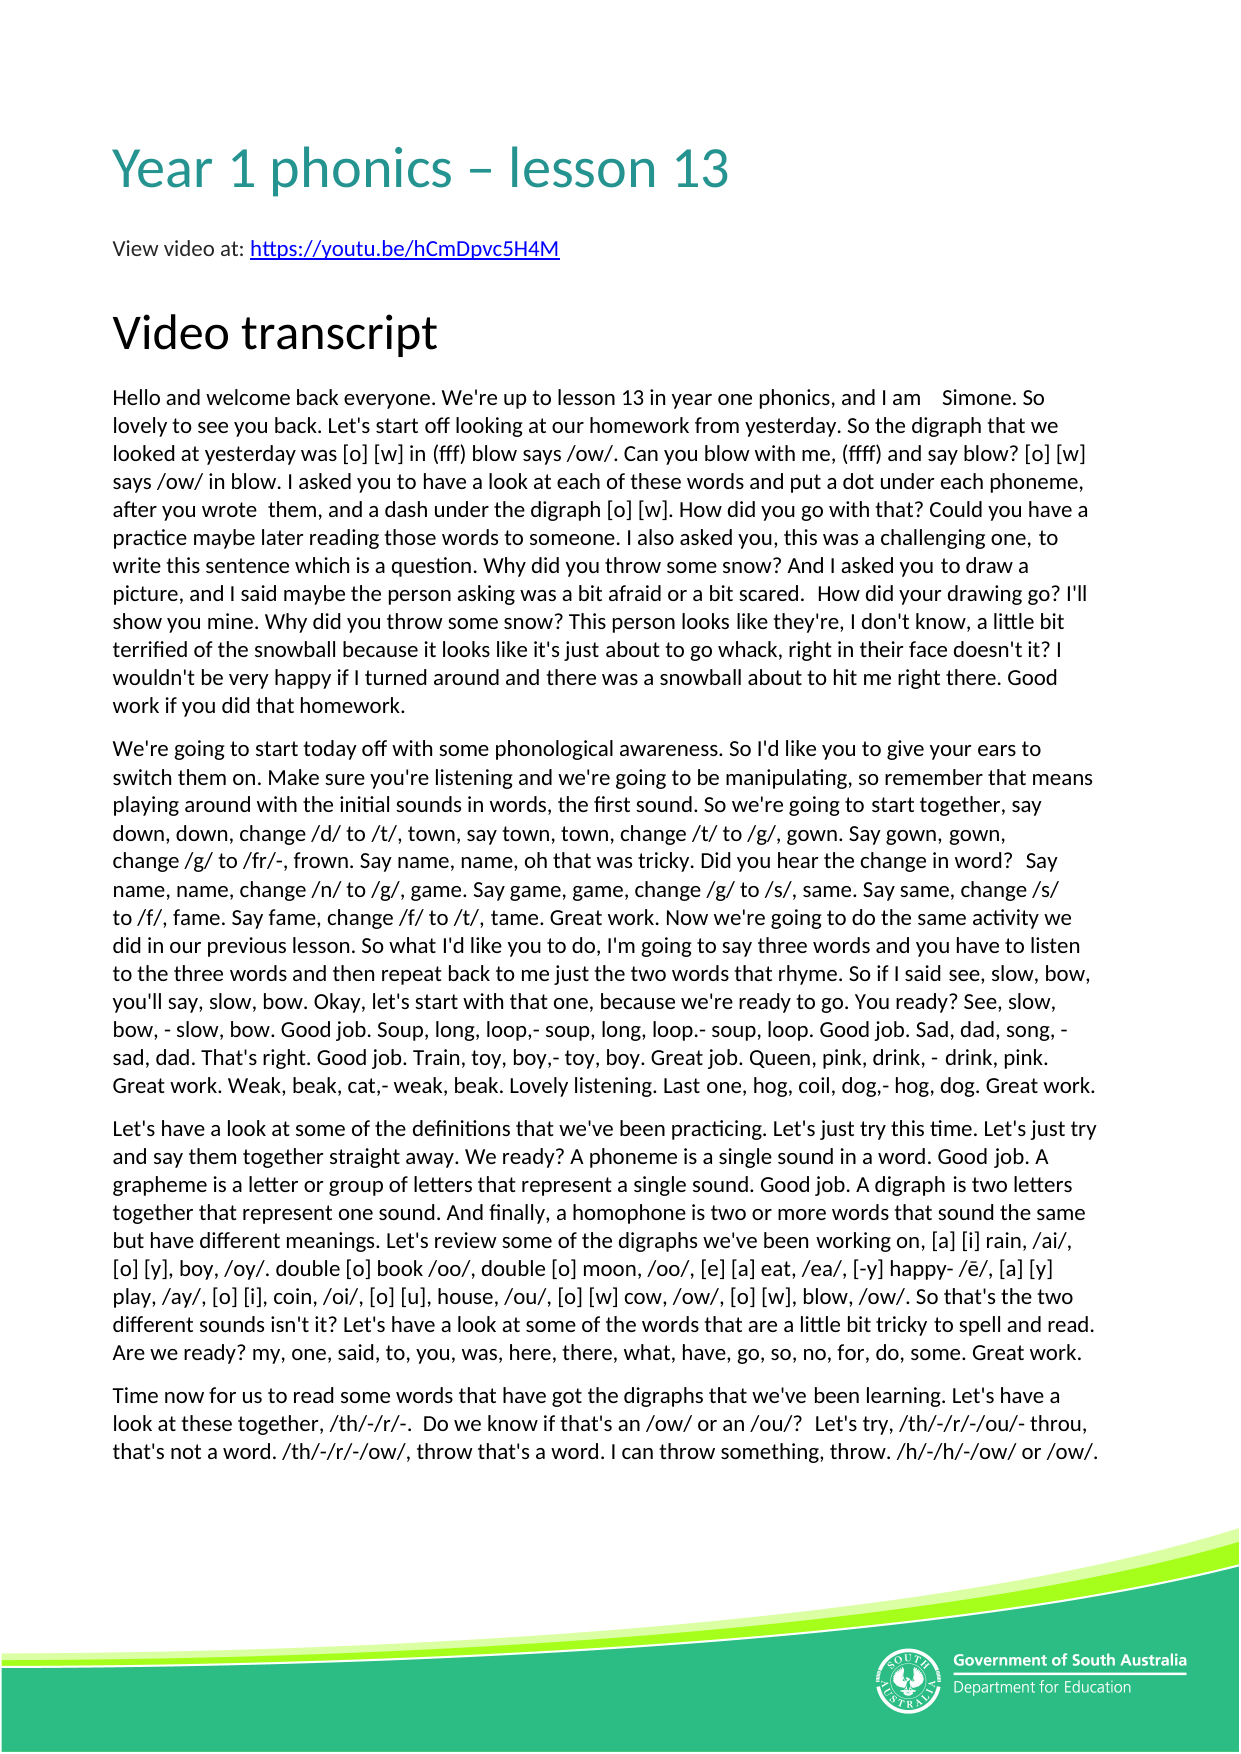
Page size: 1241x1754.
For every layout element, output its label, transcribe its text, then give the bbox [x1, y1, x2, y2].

subtitle Year 1 phonics – lesson 13 [112, 131, 1128, 202]
text Let's have a look at some of the definitions that we've been practicing. Let's just try this time. Let's just try and say them together straight away. We ready? A phoneme is a single sound in a word. Good job. A grapheme is a letter or group of letters that represent a single sound. Good job. A digraph is two letters together that represent one sound. And finally, a homophone is two or more words that sound the same but have different meanings. Let's review some of the digraphs we've been working on, [a] [i] rain, /ai/, [o] [y], boy, /oy/. double [o] book /oo/, double [o] moon, /oo/, [e] [a] eat, /ea/, [-y] happy- /ē/, [a] [y] play, /ay/, [o] [i], coin, /oi/, [o] [u], house, /ou/, [o] [w] cow, /ow/, [o] [w], blow, /ow/. So that's the two different sounds isn't it? Let's have a look at some of the words that are a little bit tricky to spell and read. Are we ready? my, one, said, to, you, was, here, there, what, have, go, so, no, for, do, some. Great work. [112, 1114, 1101, 1366]
subtitle Video transcript [112, 301, 1128, 362]
text View video at: https://youtu.be/hCmDpvc5H4M [112, 234, 1128, 262]
text We're going to start today off with some phonological awareness. So I'd like you to give your ears to switch them on. Make sure you're listening and we're going to be manipulating, so remember that means playing around with the initial sounds in words, the first sound. So we're going to start together, say down, down, change /d/ to /t/, town, say town, town, change /t/ to /g/, gown. Say gown, gown, change /g/ to /fr/-, frown. Say name, name, oh that was tricky. Did you hear the change in word? Say name, name, change /n/ to /g/, game. Say game, game, change /g/ to /s/, same. Say same, change /s/ to /f/, fame. Say fame, change /f/ to /t/, tame. Great work. Now we're going to do the same activity we did in our previous lesson. So what I'd like you to do, I'm going to say three words and you have to listen to the three words and then repeat back to me just the two words that rhyme. So if I said see, slow, bow, you'll say, slow, bow. Okay, let's start with that one, because we're ready to go. You ready? See, slow, bow, - slow, bow. Good job. Soup, long, loop,- soup, long, loop.- soup, loop. Good job. Sad, dad, song, - sad, dad. That's right. Good job. Train, toy, boy,- toy, boy. Great job. Queen, pink, drink, - drink, pink. Great work. Weak, beak, cat,- weak, beak. Lovely listening. Last one, hog, coil, dog,- hog, dog. Great work. [112, 734, 1101, 1099]
picture [1, 1516, 1239, 1752]
text Hello and welcome back everyone. We're up to lesson 13 in year one phonics, and I am Simone. So lovely to see you back. Let's start off looking at our homework from yesterday. So the digraph that we looked at yesterday was [o] [w] in (fff) blow says /ow/. Can you blow with me, (ffff) and say blow? [o] [w] says /ow/ in blow. I asked you to have a look at each of these words and put a dot under each phoneme, after you wrote them, and a dash under the digraph [o] [w]. How did you go with that? Could you have a practice maybe later reading those words to someone. I also asked you, this was a challenging one, to write this sentence which is a question. Why did you throw some snow? And I asked you to draw a picture, and I said maybe the person asking was a bit afraid or a bit scared. How did your drawing go? I'll show you mine. Why did you throw some snow? This person looks like they're, I don't know, a little bit terrified of the snowball because it looks like it's just about to go whack, right in their face doesn't it? I wouldn't be very happy if I turned around and there was a snowball about to hit me right there. Good work if you did that homework. [112, 383, 1101, 719]
